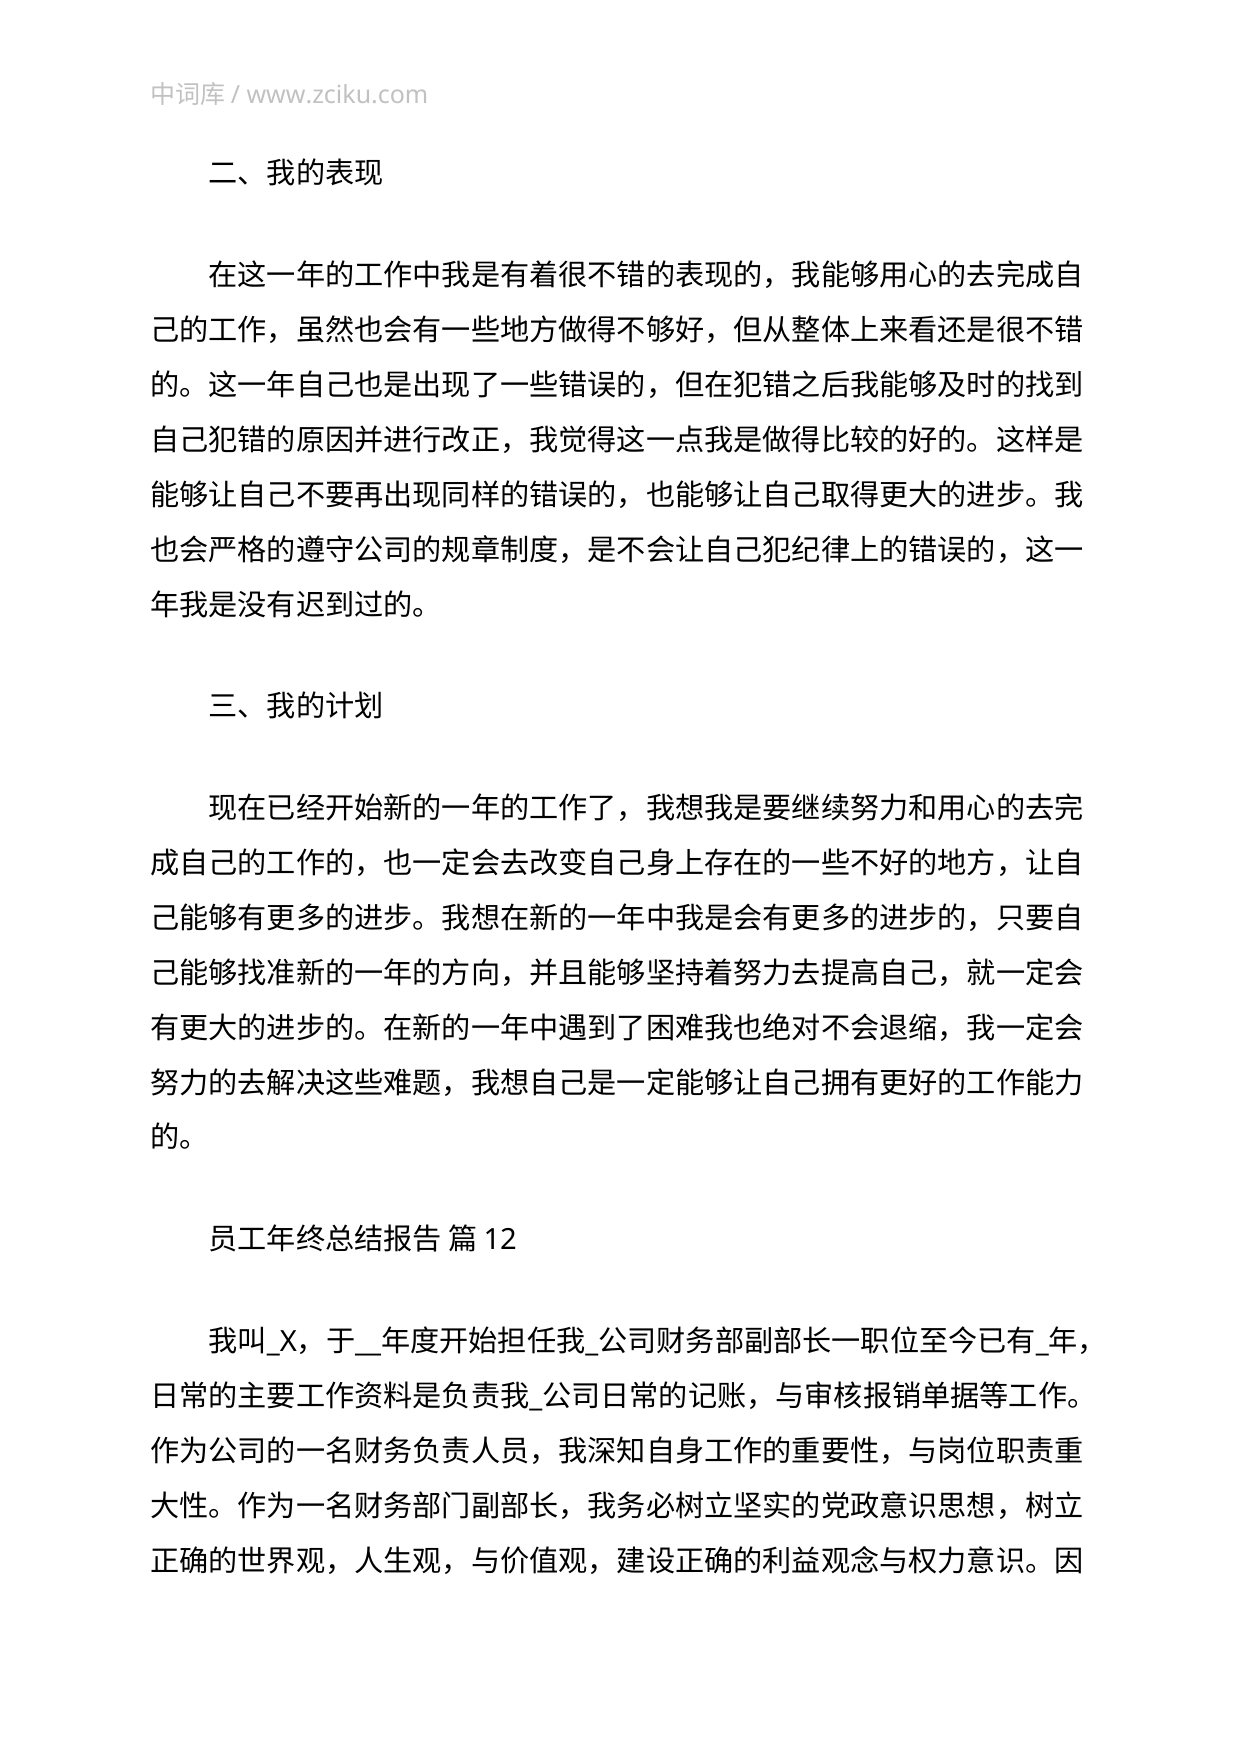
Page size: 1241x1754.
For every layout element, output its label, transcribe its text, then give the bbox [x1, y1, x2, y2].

text 三、我的计划 [150, 683, 1090, 725]
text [150, 1318, 1090, 1580]
text 在这一年的工作中我是有着很不错的表现的，我能够用心的去完成自己的工作，虽然也会有一些地方做得不够好，但从整体上来看还是很不错的。这一年自己也是出现了一些错误的，但在犯错之后我能够及时的找到自己犯错的原因并进行改正，我觉得这一点我是做得比较的好的。这样是能够让自己不要再出现同样的错误的，也能够让自己取得更大的进步。我也会严格的遵守公司的规章制度，是不会让自己犯纪律上的错误的，这一年我是没有迟到过的。 [150, 252, 1090, 623]
text 二、我的表现 [150, 150, 1090, 192]
text 现在已经开始新的一年的工作了，我想我是要继续努力和用心的去完成自己的工作的，也一定会去改变自己身上存在的一些不好的地方，让自己能够有更多的进步。我想在新的一年中我是会有更多的进步的，只要自己能够找准新的一年的方向，并且能够坚持着努力去提高自己，就一定会有更大的进步的。在新的一年中遇到了困难我也绝对不会退缩，我一定会努力的去解决这些难题，我想自己是一定能够让自己拥有更好的工作能力的。 [150, 785, 1090, 1156]
text 员工年终总结报告 篇12 [150, 1216, 1090, 1258]
